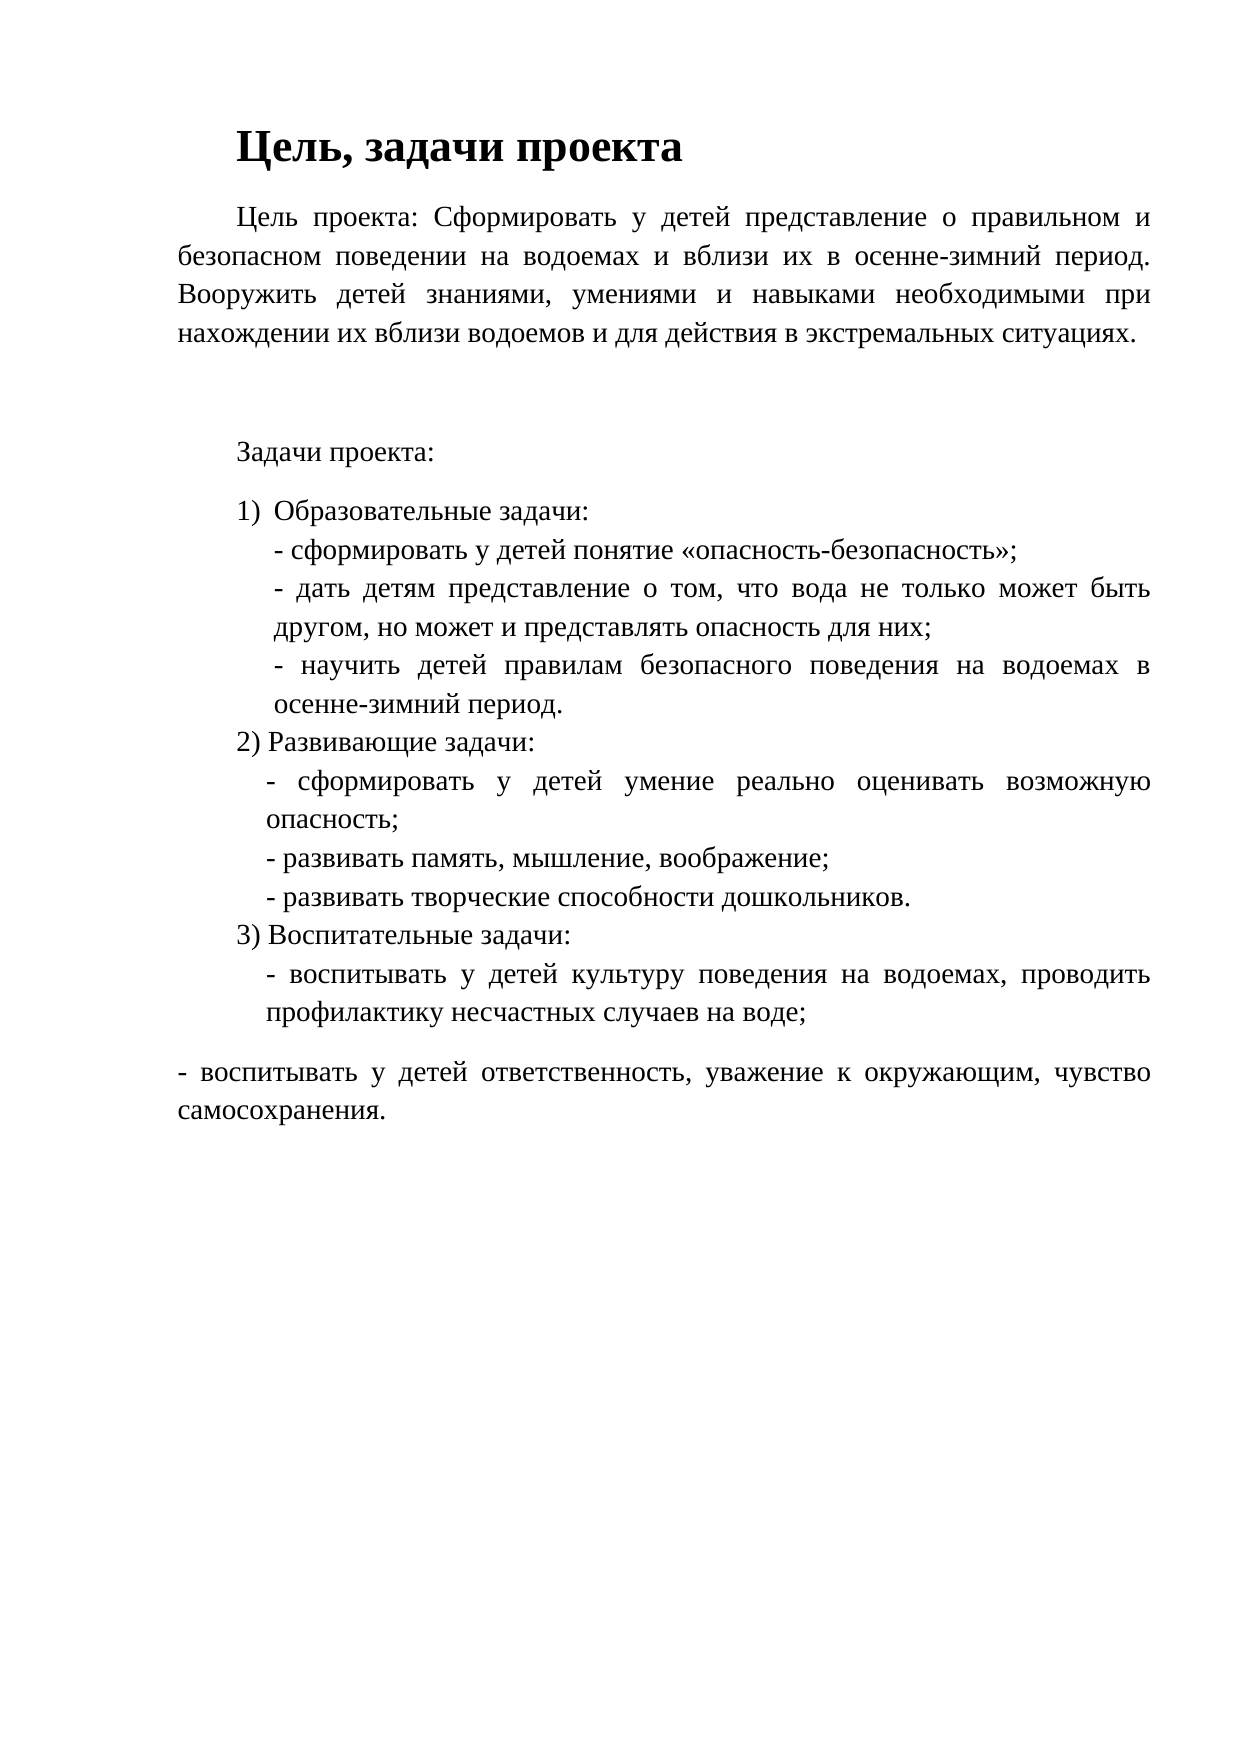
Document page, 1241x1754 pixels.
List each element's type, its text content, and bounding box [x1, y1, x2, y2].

text Цель, задачи проекта [177, 118, 1152, 171]
list - сформировать у детей понятие «опасность-безопасность»; [274, 532, 1152, 565]
list - научить детей правилам безопасного поведения на водоемах в осенне-зимний период. [274, 647, 1152, 719]
list - дать детям представление о том, что вода не только может быть другом, но может и представлять опасность для них; [274, 570, 1152, 642]
list 2) Развивающие задачи: [236, 724, 1152, 758]
list - развивать творческие способности дошкольников. [266, 879, 1152, 912]
list Образовательные задачи: [236, 493, 1152, 527]
list - воспитывать у детей культуру поведения на водоемах, проводить профилактику несчастных случаев на воде; [266, 956, 1152, 1028]
text Цель проекта: Сформировать у детей представление о правильном и безопасном поведении на водоемах и вблизи их в осенне-зимний период. Вооружить детей знаниями, умениями и навыками необходимыми при нахождении их вблизи водоемов и для действия в экстремальных ситуациях. [177, 199, 1152, 349]
text Задачи проекта: [177, 434, 1152, 467]
list - развивать память, мышление, воображение; [266, 840, 1152, 874]
list 3) Воспитательные задачи: [236, 917, 1152, 951]
text - воспитывать у детей ответственность, уважение к окружающим, чувство самосохранения. [177, 1054, 1152, 1126]
list - сформировать у детей умение реально оценивать возможную опасность; [266, 763, 1152, 835]
